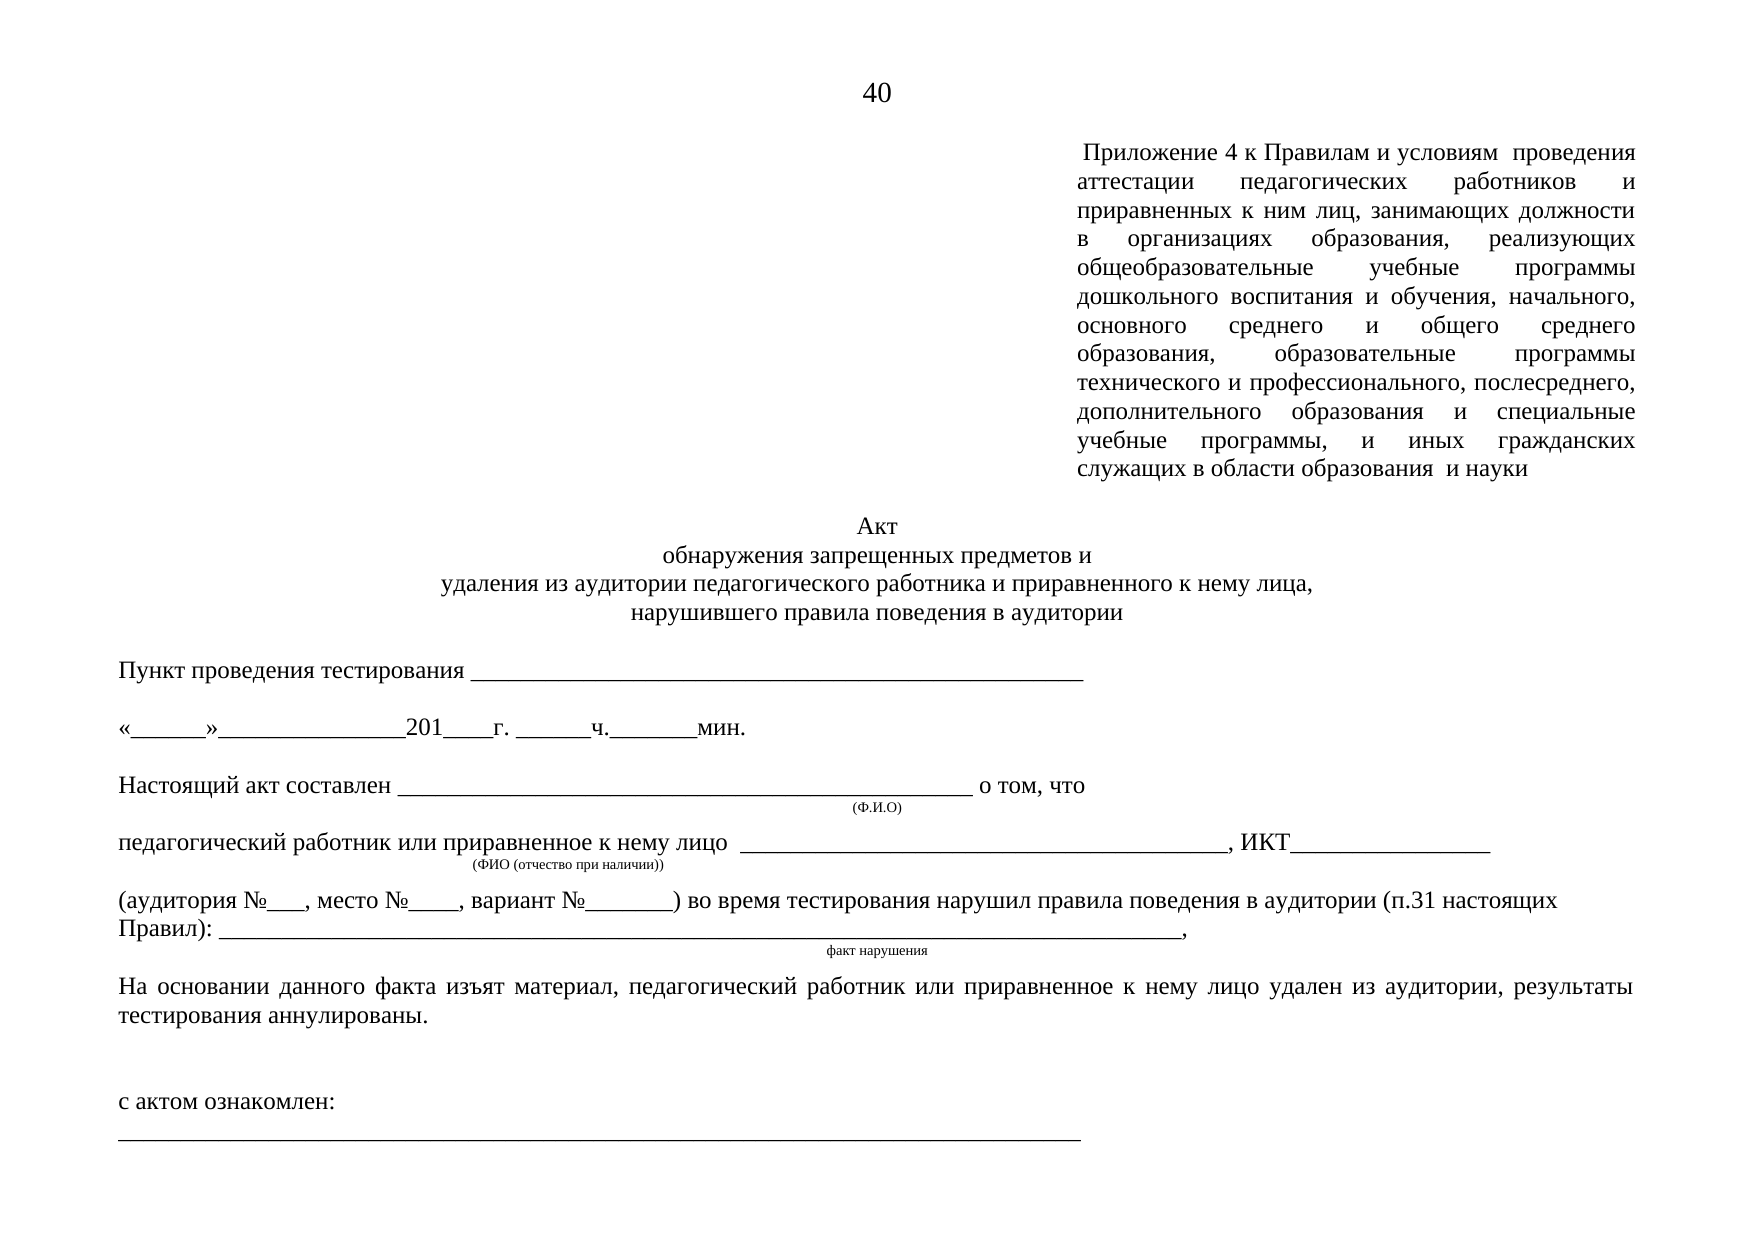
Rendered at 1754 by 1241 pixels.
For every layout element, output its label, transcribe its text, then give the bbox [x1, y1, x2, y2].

text На основании данного факта изъят материал, педагогический работник или приравненное к нему лицо удален из аудитории, результаты тестирования аннулированы. [118, 971, 1636, 1028]
text Акт [118, 511, 1636, 540]
text удаления из аудитории педагогического работника и приравненного к нему лица, [118, 568, 1636, 597]
text (Ф.И.О) [118, 798, 1636, 827]
text факт нарушения [118, 942, 1636, 971]
text с актом ознакомлен: [118, 1086, 1636, 1115]
text (ФИО (отчество при наличии)) [472, 856, 1636, 885]
text Настоящий акт составлен ______________________________________________ о том, что [118, 770, 1636, 798]
text обнаружения запрещенных предметов и [118, 540, 1636, 568]
text _____________________________________________________________________________ [118, 1115, 1636, 1143]
text Приложение 4 к Правилам и условиям проведения аттестации педагогических работников и приравненных к ним лиц, занимающих должности в организациях образования, реализующих общеобразовательные учебные программы дошкольного воспитания и обучения, начального, основного среднего и общего среднего образования, образовательные программы технического и профессионального, послесреднего, дополнительного образования и специальные учебные программы, и иных гражданских служащих в области образования и науки [1077, 137, 1636, 482]
text «______»_______________201____г. ______ч._______мин. [118, 712, 1636, 741]
text (аудитория №___, место №____, вариант №_______) во время тестирования нарушил правила поведения в аудитории (п.31 настоящих Правил): _____________________________________________________________________________, [118, 885, 1636, 942]
text педагогический работник или приравненное к нему лицо _______________________________________, ИКТ________________ [118, 827, 1636, 856]
text нарушившего правила поведения в аудитории [118, 597, 1636, 626]
text Пункт проведения тестирования _________________________________________________ [118, 655, 1636, 683]
